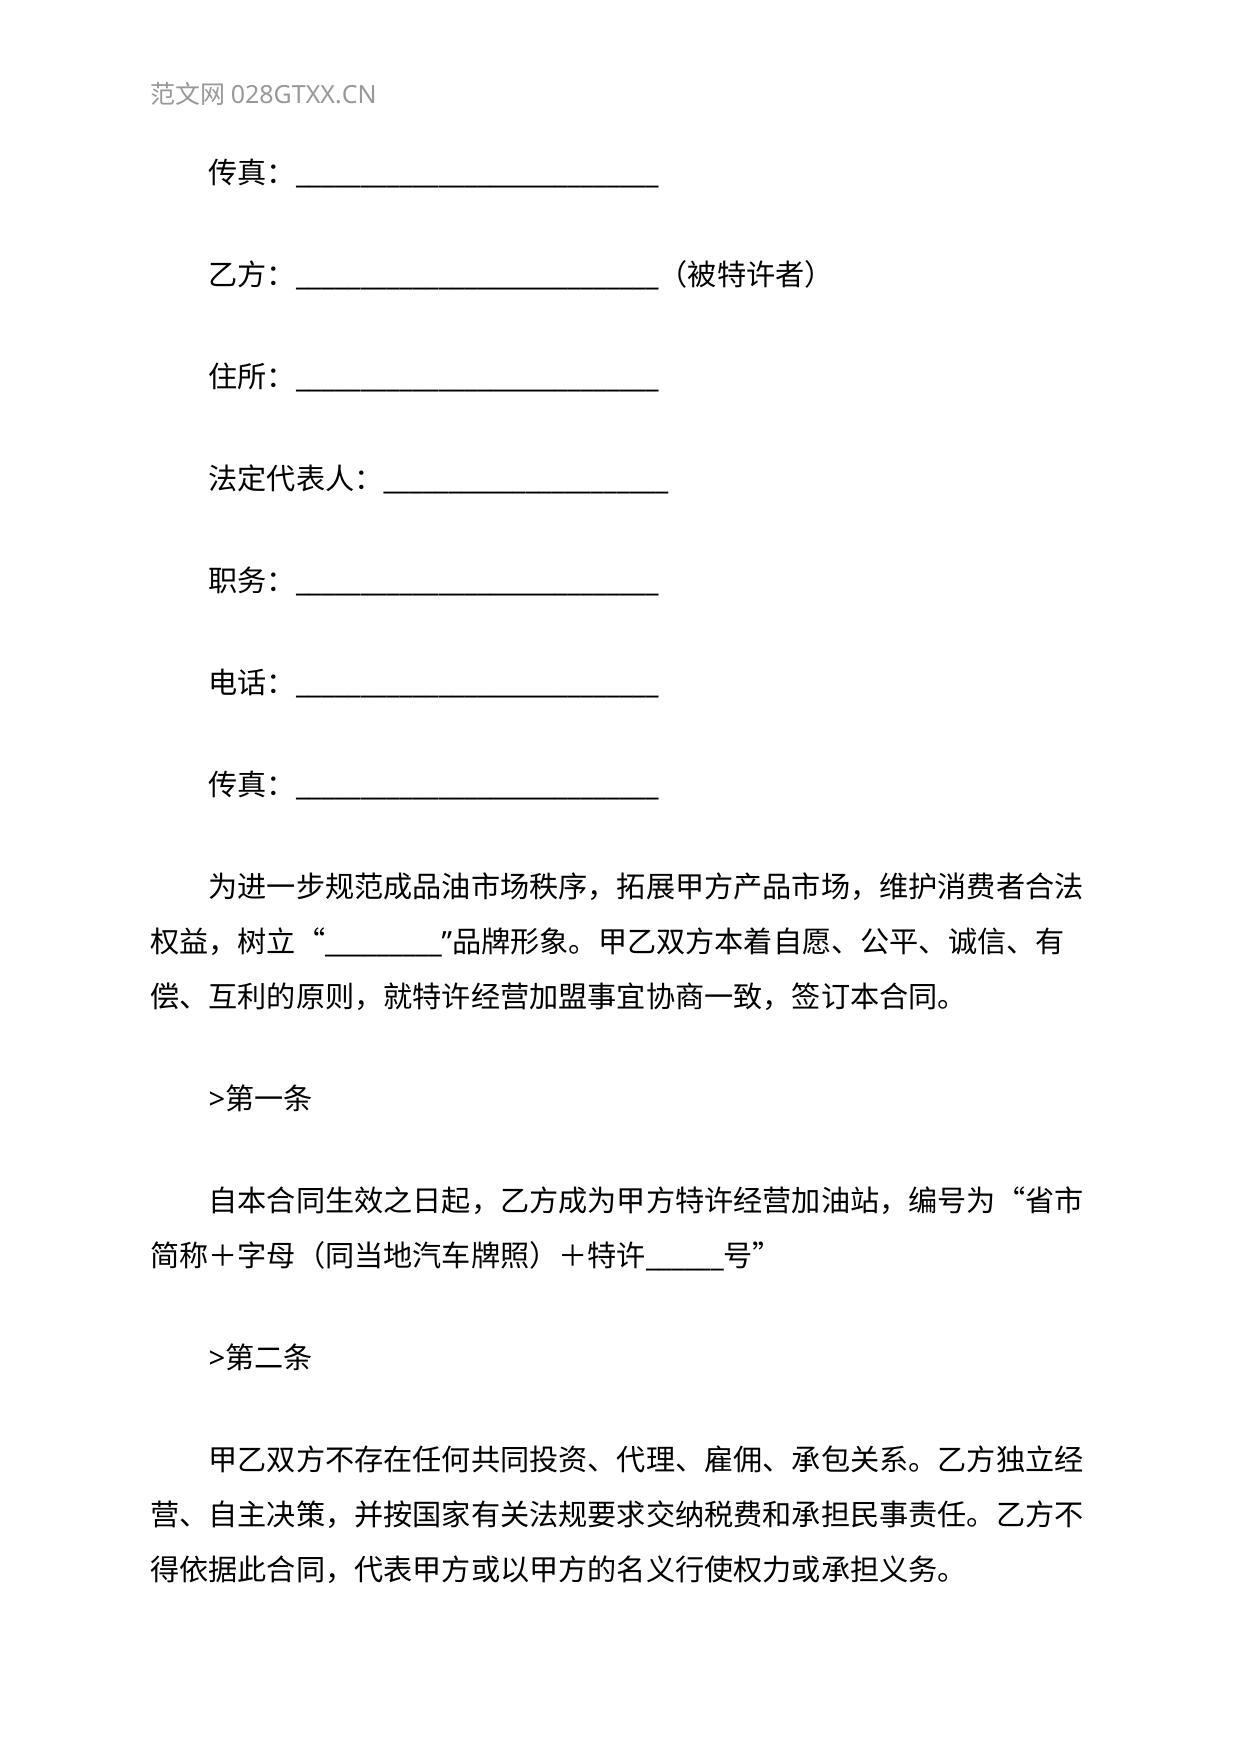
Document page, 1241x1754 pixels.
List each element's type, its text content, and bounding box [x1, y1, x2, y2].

text 自本合同生效之日起，乙方成为甲方特许经营加油站，编号为“省市简称＋字母（同当地汽车牌照）＋特许______号” [150, 1177, 1090, 1275]
text 乙方：____________________________（被特许者） [150, 252, 1090, 294]
text 传真：____________________________ [150, 762, 1090, 804]
text >第二条 [150, 1334, 1090, 1377]
text 职务：____________________________ [150, 558, 1090, 600]
text 为进一步规范成品油市场秩序，拓展甲方产品市场，维护消费者合法权益，树立“_________”品牌形象。甲乙双方本着自愿、公平、诚信、有偿、互利的原则，就特许经营加盟事宜协商一致，签订本合同。 [150, 864, 1090, 1016]
text >第一条 [150, 1076, 1090, 1118]
text 传真：____________________________ [150, 150, 1090, 192]
text 甲乙双方不存在任何共同投资、代理、雇佣、承包关系。乙方独立经营、自主决策，并按国家有关法规要求交纳税费和承担民事责任。乙方不得依据此合同，代表甲方或以甲方的名义行使权力或承担义务。 [150, 1436, 1090, 1588]
text 住所：____________________________ [150, 354, 1090, 396]
text 法定代表人：______________________ [150, 456, 1090, 498]
text 电话：____________________________ [150, 660, 1090, 702]
